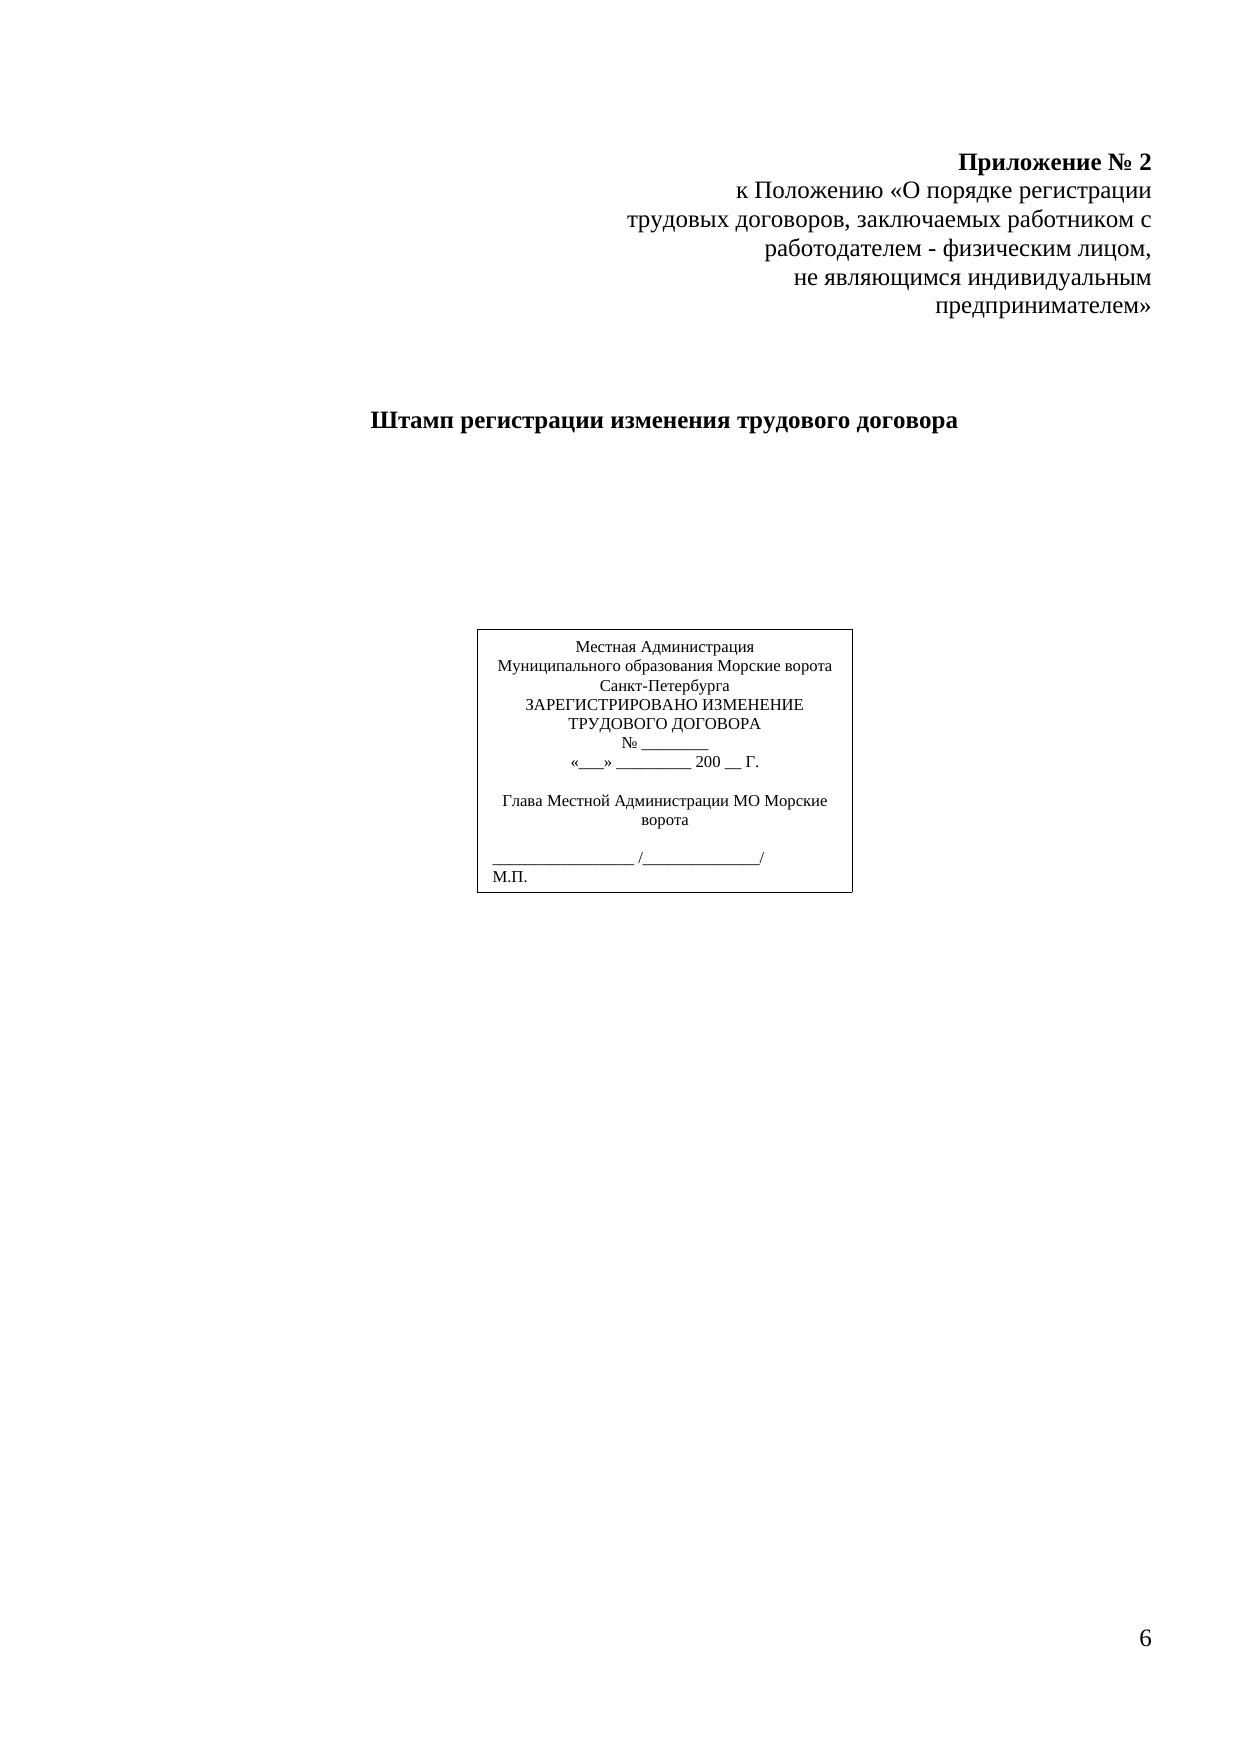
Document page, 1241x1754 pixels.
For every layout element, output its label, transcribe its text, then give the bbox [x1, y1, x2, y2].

subtitle Штамп регистрации изменения трудового договора [177, 406, 1152, 434]
text работодателем - физическим лицом, [177, 233, 1152, 262]
text трудовых договоров, заключаемых работником с [177, 204, 1152, 233]
text к Положению «О порядке регистрации [177, 176, 1152, 204]
text предпринимателем» [177, 291, 1152, 319]
text Приложение № 2 [177, 147, 1152, 176]
text не являющимся индивидуальным [177, 262, 1152, 291]
